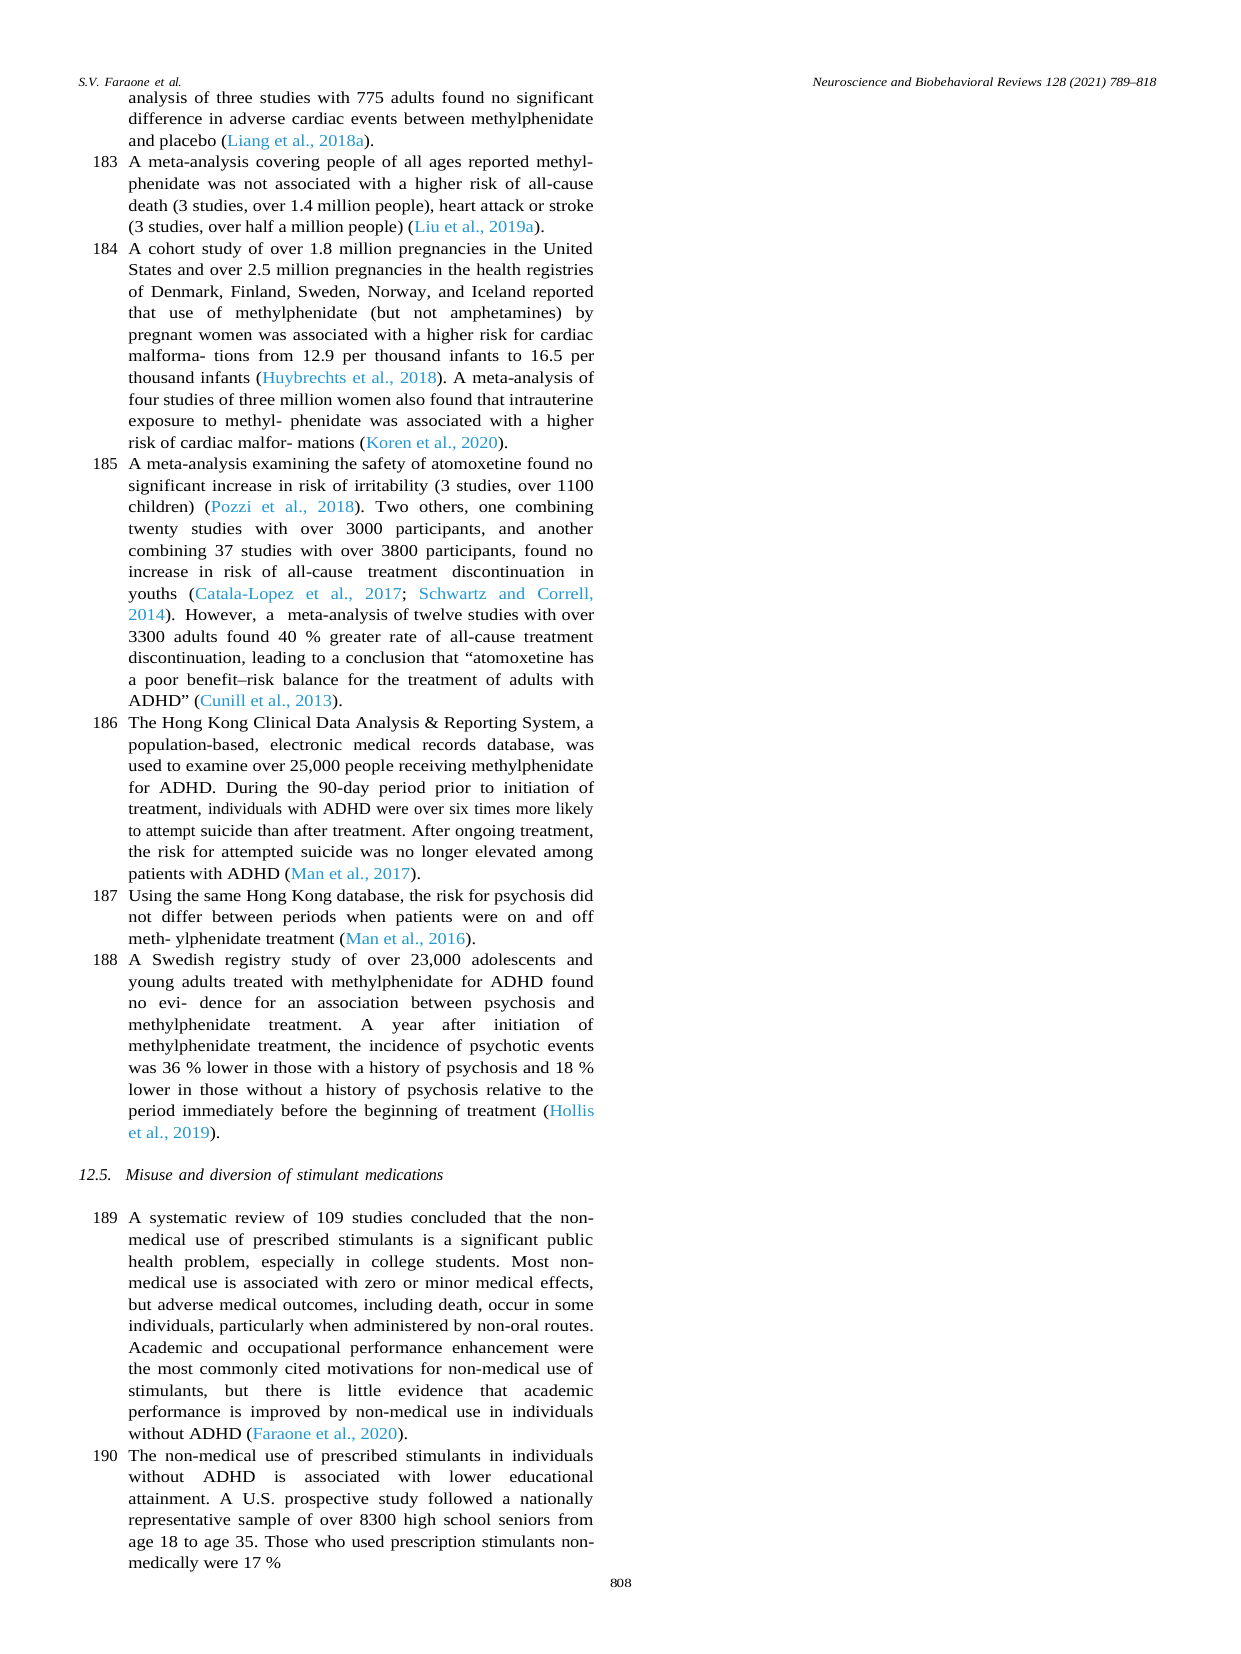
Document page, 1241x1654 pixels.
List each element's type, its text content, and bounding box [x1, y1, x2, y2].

list A Swedish registry study of over 23,000 adolescents and young adults treated with methylphenidate for ADHD found no evi- dence for an association between psychosis and methylphenidate treatment. A year after initiation of methylphenidate treatment, the incidence of psychotic events was 36 % lower in those with a history of psychosis and 18 % lower in those without a history of psychosis relative to the period immediately before the beginning of treatment (Hollis et al., 2019). [92, 950, 594, 1142]
list Misuse and diversion of stimulant medications [78, 1164, 606, 1184]
list Using the same Hong Kong database, the risk for psychosis did not differ between periods when patients were on and off meth- ylphenidate treatment (Man et al., 2016). [92, 885, 594, 948]
list The Hong Kong Clinical Data Analysis & Reporting System, a population-based, electronic medical records database, was used to examine over 25,000 people receiving methylphenidate for ADHD. During the 90-day period prior to initiation of treatment, individuals with ADHD were over six times more likely to attempt suicide than after treatment. After ongoing treatment, the risk for attempted suicide was no longer elevated among patients with ADHD (Man et al., 2017). [92, 713, 594, 883]
list A meta-analysis covering people of all ages reported methyl- phenidate was not associated with a higher risk of all-cause death (3 studies, over 1.4 million people), heart attack or stroke (3 studies, over half a million people) (Liu et al., 2019a). [92, 152, 594, 236]
list A cohort study of over 1.8 million pregnancies in the United States and over 2.5 million pregnancies in the health registries of Denmark, Finland, Sweden, Norway, and Iceland reported that use of methylphenidate (but not amphetamines) by pregnant women was associated with a higher risk for cardiac malforma- tions from 12.9 per thousand infants to 16.5 per thousand infants (Huybrechts et al., 2018). A meta-analysis of four studies of three million women also found that intrauterine exposure to methyl- phenidate was associated with a higher risk of cardiac malfor- mations (Koren et al., 2020). [92, 238, 594, 452]
list A meta-analysis examining the safety of atomoxetine found no significant increase in risk of irritability (3 studies, over 1100 children) (Pozzi et al., 2018). Two others, one combining twenty studies with over 3000 participants, and another combining 37 studies with over 3800 participants, found no increase in risk of all-cause treatment discontinuation in youths (Catala-Lopez et al., 2017; Schwartz and Correll, 2014). However, a meta-analysis of twelve studies with over 3300 adults found 40 % greater rate of all-cause treatment discontinuation, leading to a conclusion that “atomoxetine has a poor benefit–risk balance for the treatment of adults with ADHD” (Cunill et al., 2013). [92, 454, 594, 710]
text analysis of three studies with 775 adults found no significant difference in adverse cardiac events between methylphenidate and placebo (Liang et al., 2018a). [128, 87, 594, 150]
list The non-medical use of prescribed stimulants in individuals without ADHD is associated with lower educational attainment. A U.S. prospective study followed a nationally representative sample of over 8300 high school seniors from age 18 to age 35. Those who used prescription stimulants non-medically were 17 % [92, 1445, 594, 1572]
list A systematic review of 109 studies concluded that the non- medical use of prescribed stimulants is a significant public health problem, especially in college students. Most non-medical use is associated with zero or minor medical effects, but adverse medical outcomes, including death, occur in some individuals, particularly when administered by non-oral routes. Academic and occupational performance enhancement were the most commonly cited motivations for non-medical use of stimulants, but there is little evidence that academic performance is improved by non-medical use in individuals without ADHD (Faraone et al., 2020). [92, 1208, 594, 1443]
